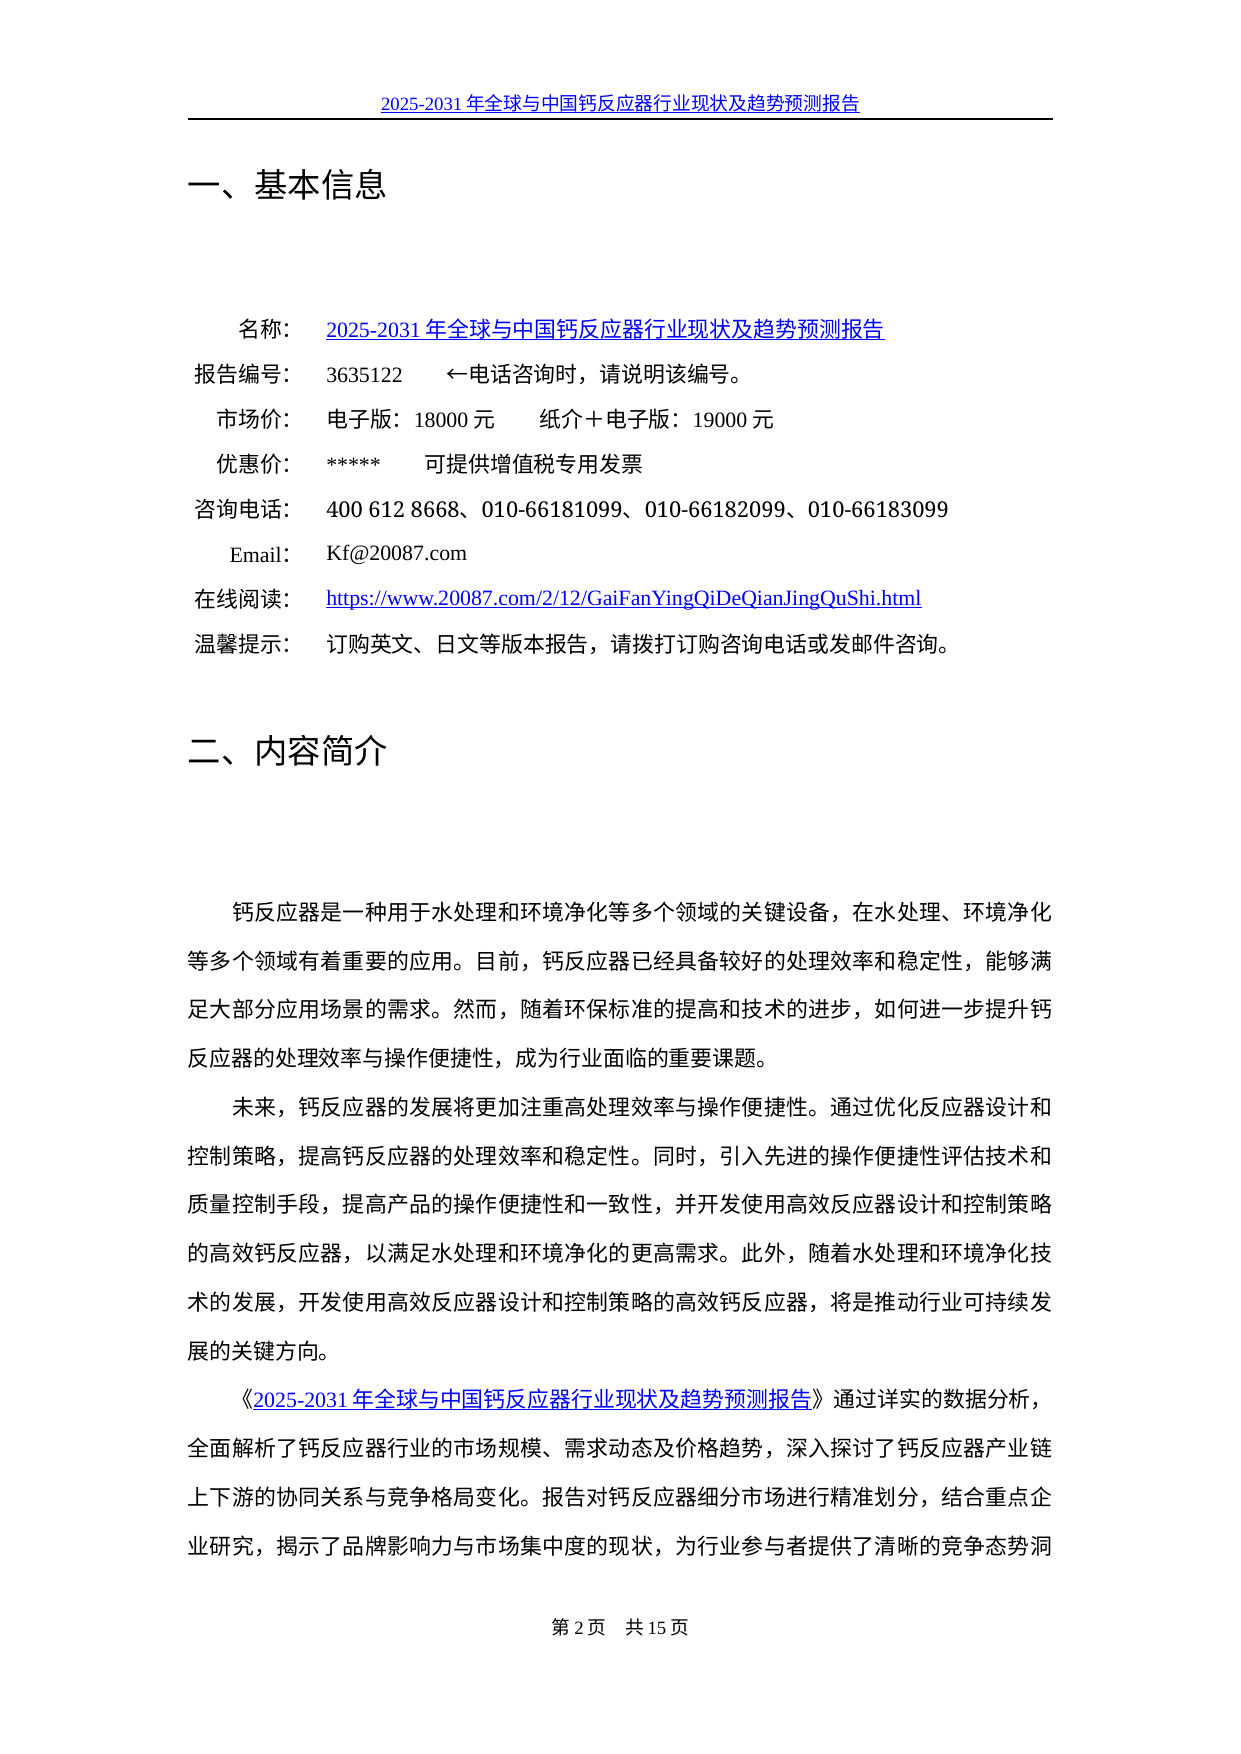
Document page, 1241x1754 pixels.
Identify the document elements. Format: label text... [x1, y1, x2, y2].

table_cell 咨询电话： [167, 492, 315, 537]
table_cell Email： [167, 537, 315, 582]
table_cell 在线阅读： [167, 582, 315, 627]
table_cell 订购英文、日文等版本报告，请拨打订购咨询电话或发邮件咨询。 [315, 627, 1073, 672]
table_cell [315, 582, 1073, 627]
table_cell 温馨提示： [167, 627, 315, 672]
table_cell ***** 可提供增值税专用发票 [315, 447, 1073, 492]
table_cell 3635122 ←电话咨询时，请说明该编号。 [315, 357, 1073, 402]
title 一、基本信息 [187, 150, 1053, 215]
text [187, 894, 1053, 1561]
table_cell 报告编号： [167, 357, 315, 402]
table_cell 优惠价： [167, 447, 315, 492]
table_cell 400 612 8668、010-66181099、010-66182099、010-66183099 [315, 492, 1073, 537]
table_header 2025-2031年全球与中国钙反应器行业现状及趋势预测报告 [315, 312, 1073, 357]
table_cell 市场价： [167, 402, 315, 447]
table_header 名称： [167, 312, 315, 357]
title 二、内容简介 [187, 717, 1053, 782]
table_cell Kf@20087.com [315, 537, 1073, 582]
table_cell 电子版：18000 元 纸介＋电子版：19000 元 [315, 402, 1073, 447]
